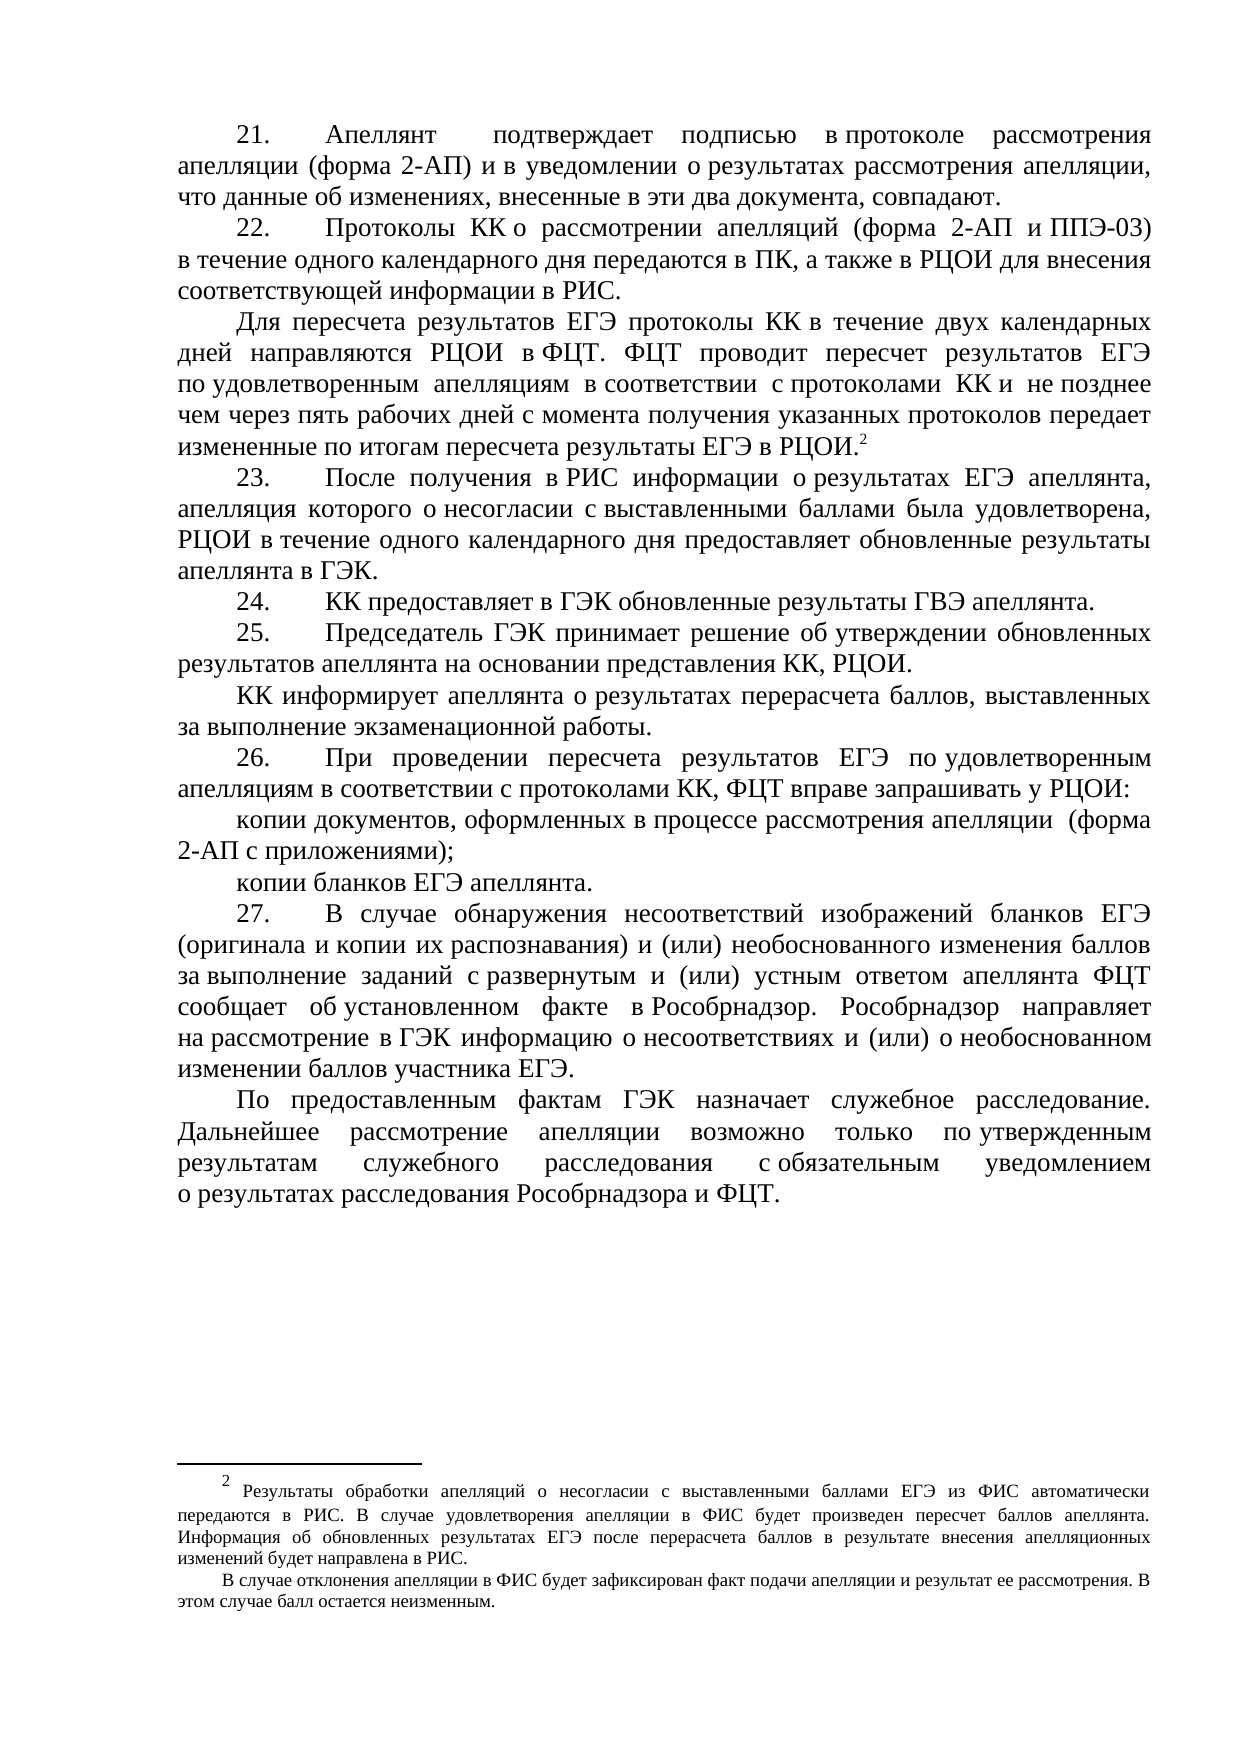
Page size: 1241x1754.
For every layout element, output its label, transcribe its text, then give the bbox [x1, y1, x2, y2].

list После получения в РИС информации о результатах ЕГЭ апеллянта, апелляция которого о несогласии с выставленными баллами была удовлетворена, РЦОИ в течение одного календарного дня предоставляет обновленные результаты апеллянта в ГЭК. [177, 461, 1152, 585]
list копии документов, оформленных в процессе рассмотрения апелляции (форма 2-АП с приложениями); [177, 803, 1152, 866]
list При проведении пересчета результатов ЕГЭ по удовлетворенным апелляциям в соответствии с протоколами КК, ФЦТ вправе запрашивать у РЦОИ: [177, 741, 1152, 803]
list Апеллянт подтверждает подписью в протоколе рассмотрения апелляции (форма 2-АП) и в уведомлении о результатах рассмотрения апелляции, что данные об изменениях, внесенные в эти два документа, совпадают. [177, 118, 1152, 212]
text По предоставленным фактам ГЭК назначает служебное расследование. Дальнейшее рассмотрение апелляции возможно только по утвержденным результатам служебного расследования с обязательным уведомлением о результатах расследования Рособрнадзора и ФЦТ. [177, 1084, 1152, 1208]
list В случае обнаружения несоответствий изображений бланков ЕГЭ (оригинала и копии их распознавания) и (или) необоснованного изменения баллов за выполнение заданий с развернутым и (или) устным ответом апеллянта ФЦТ сообщает об установленном факте в Рособрнадзор. Рособрнадзор направляет на рассмотрение в ГЭК информацию о несоответствиях и (или) о необоснованном изменении баллов участника ЕГЭ. [177, 897, 1152, 1084]
list Председатель ГЭК принимает решение об утверждении обновленных результатов апеллянта на основании представления КК, РЦОИ. [177, 616, 1152, 679]
list копии бланков ЕГЭ апеллянта. [177, 866, 1152, 897]
list Протоколы КК о рассмотрении апелляций (форма 2-АП и ППЭ-03) в течение одного календарного дня передаются в ПК, а также в РЦОИ для внесения соответствующей информации в РИС. [177, 212, 1152, 305]
list КК предоставляет в ГЭК обновленные результаты ГВЭ апеллянта. [177, 585, 1152, 616]
list Для пересчета результатов ЕГЭ протоколы КК в течение двух календарных дней направляются РЦОИ в ФЦТ. ФЦТ проводит пересчет результатов ЕГЭ по удовлетворенным апелляциям в соответствии с протоколами КК и не позднее чем через пять рабочих дней с момента получения указанных протоколов передает измененные по итогам пересчета результаты ЕГЭ в РЦОИ. [177, 305, 1152, 461]
list КК информирует апеллянта о результатах перерасчета баллов, выставленных за выполнение экзаменационной работы. [177, 679, 1152, 741]
